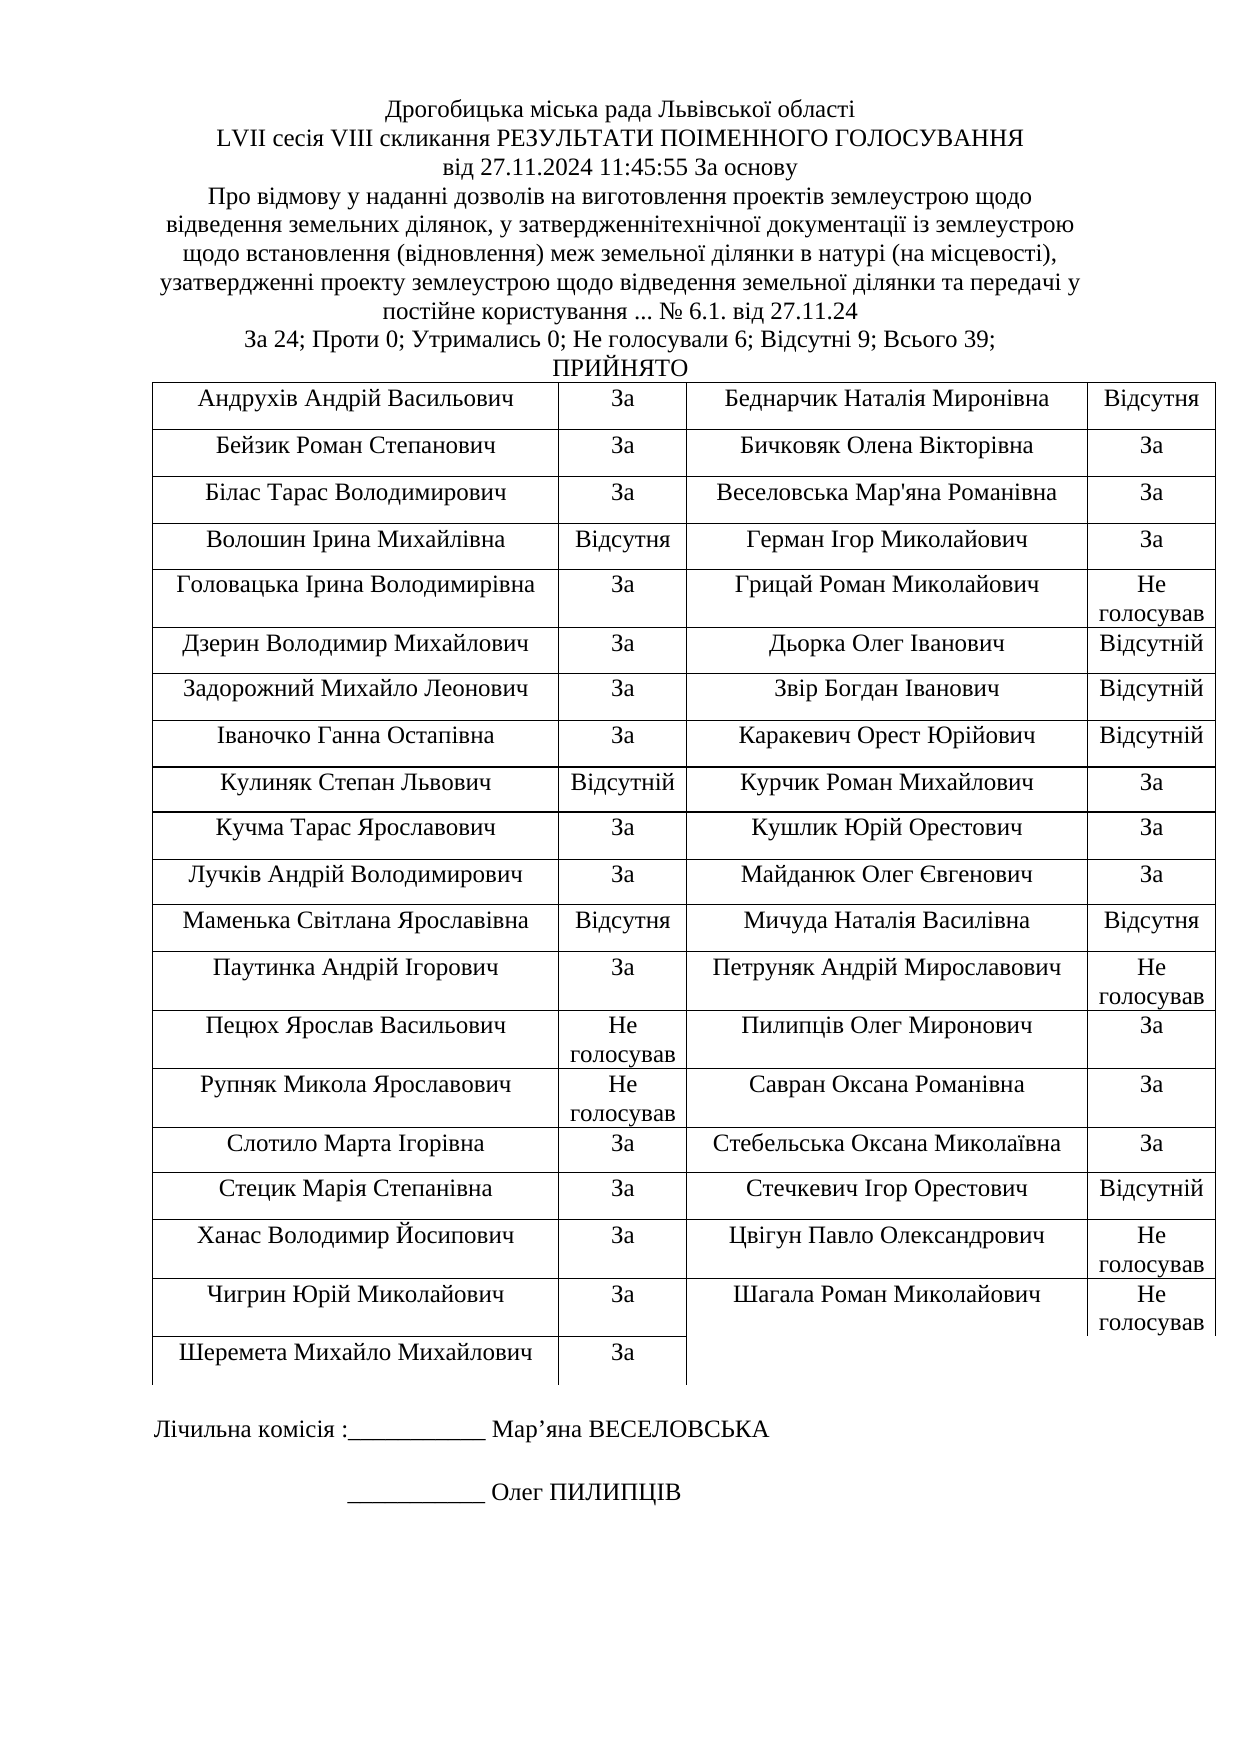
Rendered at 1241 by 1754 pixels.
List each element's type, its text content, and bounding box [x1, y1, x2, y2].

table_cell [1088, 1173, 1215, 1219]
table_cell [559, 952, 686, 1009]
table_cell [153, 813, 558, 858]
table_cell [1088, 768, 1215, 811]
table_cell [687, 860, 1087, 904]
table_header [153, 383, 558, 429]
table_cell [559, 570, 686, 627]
text За 24; Проти 0; Утримались 0; Не голосували 6; Відсутні 9; Всього 39; [153, 324, 1087, 353]
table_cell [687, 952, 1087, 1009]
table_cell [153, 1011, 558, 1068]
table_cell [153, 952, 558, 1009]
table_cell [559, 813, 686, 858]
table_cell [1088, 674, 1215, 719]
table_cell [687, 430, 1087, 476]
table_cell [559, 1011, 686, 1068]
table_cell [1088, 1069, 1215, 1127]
text ___________ Олег ПИЛИПЦІВ [153, 1477, 1087, 1505]
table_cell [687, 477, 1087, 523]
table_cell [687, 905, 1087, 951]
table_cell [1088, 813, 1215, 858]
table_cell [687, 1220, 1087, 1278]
text Дрогобицька міська рада Львівської області [153, 94, 1087, 123]
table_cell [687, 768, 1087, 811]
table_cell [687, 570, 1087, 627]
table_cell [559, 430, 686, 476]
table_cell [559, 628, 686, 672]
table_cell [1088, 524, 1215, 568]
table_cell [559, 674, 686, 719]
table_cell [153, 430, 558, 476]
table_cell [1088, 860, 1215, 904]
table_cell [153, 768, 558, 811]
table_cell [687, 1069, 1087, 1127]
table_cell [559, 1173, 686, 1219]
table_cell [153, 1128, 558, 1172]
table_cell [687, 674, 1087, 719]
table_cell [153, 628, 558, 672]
text ПРИЙНЯТО [153, 353, 1087, 382]
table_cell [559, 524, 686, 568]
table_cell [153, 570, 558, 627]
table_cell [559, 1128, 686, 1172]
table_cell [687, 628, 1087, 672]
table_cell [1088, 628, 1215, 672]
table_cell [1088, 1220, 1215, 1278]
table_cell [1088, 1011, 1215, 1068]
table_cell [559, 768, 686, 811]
text LVII сесія VIII скликання РЕЗУЛЬТАТИ ПОІМЕННОГО ГОЛОСУВАННЯ [153, 123, 1087, 152]
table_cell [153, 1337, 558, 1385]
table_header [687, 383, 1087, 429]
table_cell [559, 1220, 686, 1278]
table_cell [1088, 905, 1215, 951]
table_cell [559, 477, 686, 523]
text Лічильна комісія :___________ Мар’яна ВЕСЕЛОВСЬКА [153, 1414, 1087, 1443]
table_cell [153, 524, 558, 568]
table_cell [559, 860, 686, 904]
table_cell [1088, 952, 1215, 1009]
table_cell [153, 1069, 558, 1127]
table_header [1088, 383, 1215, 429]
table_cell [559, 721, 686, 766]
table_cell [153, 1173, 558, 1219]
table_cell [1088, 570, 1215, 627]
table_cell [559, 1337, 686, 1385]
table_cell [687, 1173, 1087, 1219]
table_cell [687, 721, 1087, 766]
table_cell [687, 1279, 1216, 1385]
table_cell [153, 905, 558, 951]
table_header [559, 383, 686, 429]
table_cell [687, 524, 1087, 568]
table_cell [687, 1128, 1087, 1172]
text від 27.11.2024 11:45:55 За основу [153, 152, 1087, 181]
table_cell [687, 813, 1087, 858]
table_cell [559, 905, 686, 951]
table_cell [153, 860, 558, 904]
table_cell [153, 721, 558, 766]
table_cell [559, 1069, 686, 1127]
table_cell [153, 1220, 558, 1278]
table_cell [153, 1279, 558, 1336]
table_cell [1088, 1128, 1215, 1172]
text Про відмову у наданні дозволів на виготовлення проектів землеустрою щодо відведення земельних ділянок, у затвердженнітехнічної документації із землеустрою щодо встановлення (відновлення) меж земельної ділянки в натурі (на місцевості), узатвердженні проекту землеустрою щодо відведення земельної ділянки та передачі у постійне користування ... № 6.1. від 27.11.24 [153, 181, 1087, 324]
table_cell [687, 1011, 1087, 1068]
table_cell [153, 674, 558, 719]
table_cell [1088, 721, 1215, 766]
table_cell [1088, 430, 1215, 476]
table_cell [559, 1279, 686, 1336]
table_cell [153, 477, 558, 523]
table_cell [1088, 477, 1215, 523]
